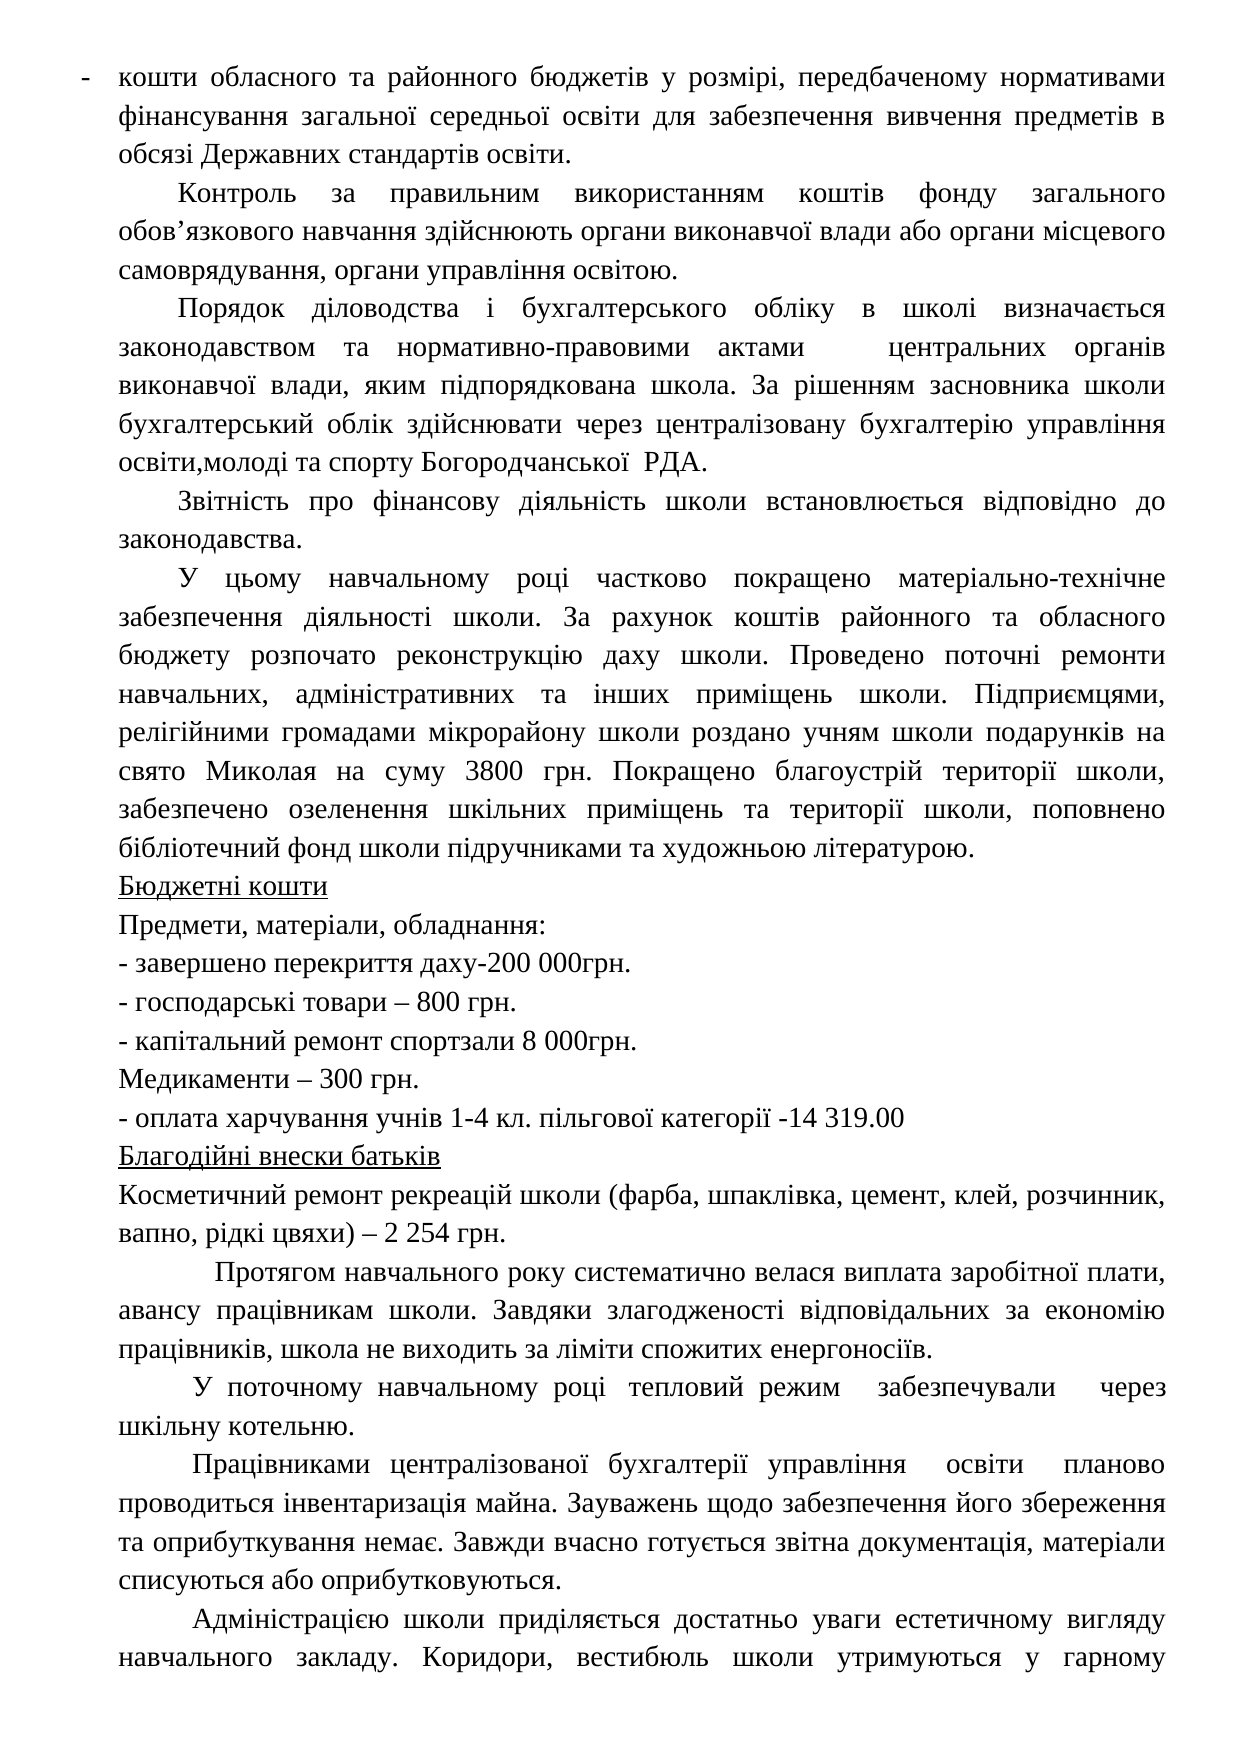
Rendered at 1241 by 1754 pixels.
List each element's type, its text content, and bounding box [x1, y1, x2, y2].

text Бюджетні кошти [118, 868, 1167, 902]
text - господарські товари – 800 грн. [118, 984, 1167, 1018]
list Контроль за правильним використанням коштів фонду загального обов’язкового навчання здійснюють органи виконавчої влади або органи місцевого самоврядування, органи управління освітою. [118, 175, 1167, 285]
list Порядок діловодства і бухгалтерського обліку в школі визначається законодавством та нормативно-правовими актами центральних органів виконавчої влади, яким підпорядкована школа. За рішенням засновника школи бухгалтерський облік здійснювати через централізовану бухгалтерію управління освіти,молоді та спорту Богородчанської РДА. [118, 290, 1167, 478]
text Предмети, матеріали, обладнання: [118, 907, 1167, 941]
text Медикаменти – 300 грн. [118, 1061, 1167, 1095]
list Звітність про фінансову діяльність школи встановлюється відповідно до законодавства. [118, 483, 1167, 555]
text Працівниками централізованої бухгалтерії управління освіти планово проводиться інвентаризація майна. Зауважень щодо забезпечення його збереження та оприбуткування немає. Завжди вчасно готується звітна документація, матеріали списуються або оприбутковуються. [118, 1447, 1167, 1596]
text Косметичний ремонт рекреацій школи (фарба, шпаклівка, цемент, клей, розчинник, вапно, рідкі цвяхи) – 2 254 грн. [118, 1177, 1167, 1249]
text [118, 1601, 1167, 1673]
text Протягом навчального року систематично велася виплата заробітної плати, авансу працівникам школи. Завдяки злагодженості відповідальних за економію працівників, школа не виходить за ліміти спожитих енергоносіїв. [118, 1254, 1167, 1364]
text - оплата харчування учнів 1-4 кл. пільгової категорії -14 319.00 [118, 1100, 1167, 1133]
text - капітальний ремонт спортзали 8 000грн. [118, 1023, 1167, 1056]
list У цьому навчальному році частково покращено матеріально-технічне забезпечення діяльності школи. За рахунок коштів районного та обласного бюджету розпочато реконструкцію даху школи. Проведено поточні ремонти навчальних, адміністративних та інших приміщень школи. Підприємцями, релігійними громадами мікрорайону школи роздано учням школи подарунків на свято Миколая на суму 3800 грн. Покращено благоустрій території школи, забезпечено озеленення шкільних приміщень та території школи, поповнено бібліотечний фонд школи підручниками та художньою літературою. [118, 560, 1167, 863]
text Благодійні внески батьків [118, 1138, 1167, 1172]
text - завершено перекриття даху-200 000грн. [118, 946, 1167, 979]
list кошти обласного та районного бюджетів у розмірі, передбаченому нормативами фінансування загальної середньої освіти для забезпечення вивчення предметів в обсязі Державних стандартів освіти. [81, 59, 1167, 170]
text У поточному навчальному році тепловий режим забезпечували через шкільну котельню. [118, 1369, 1167, 1442]
